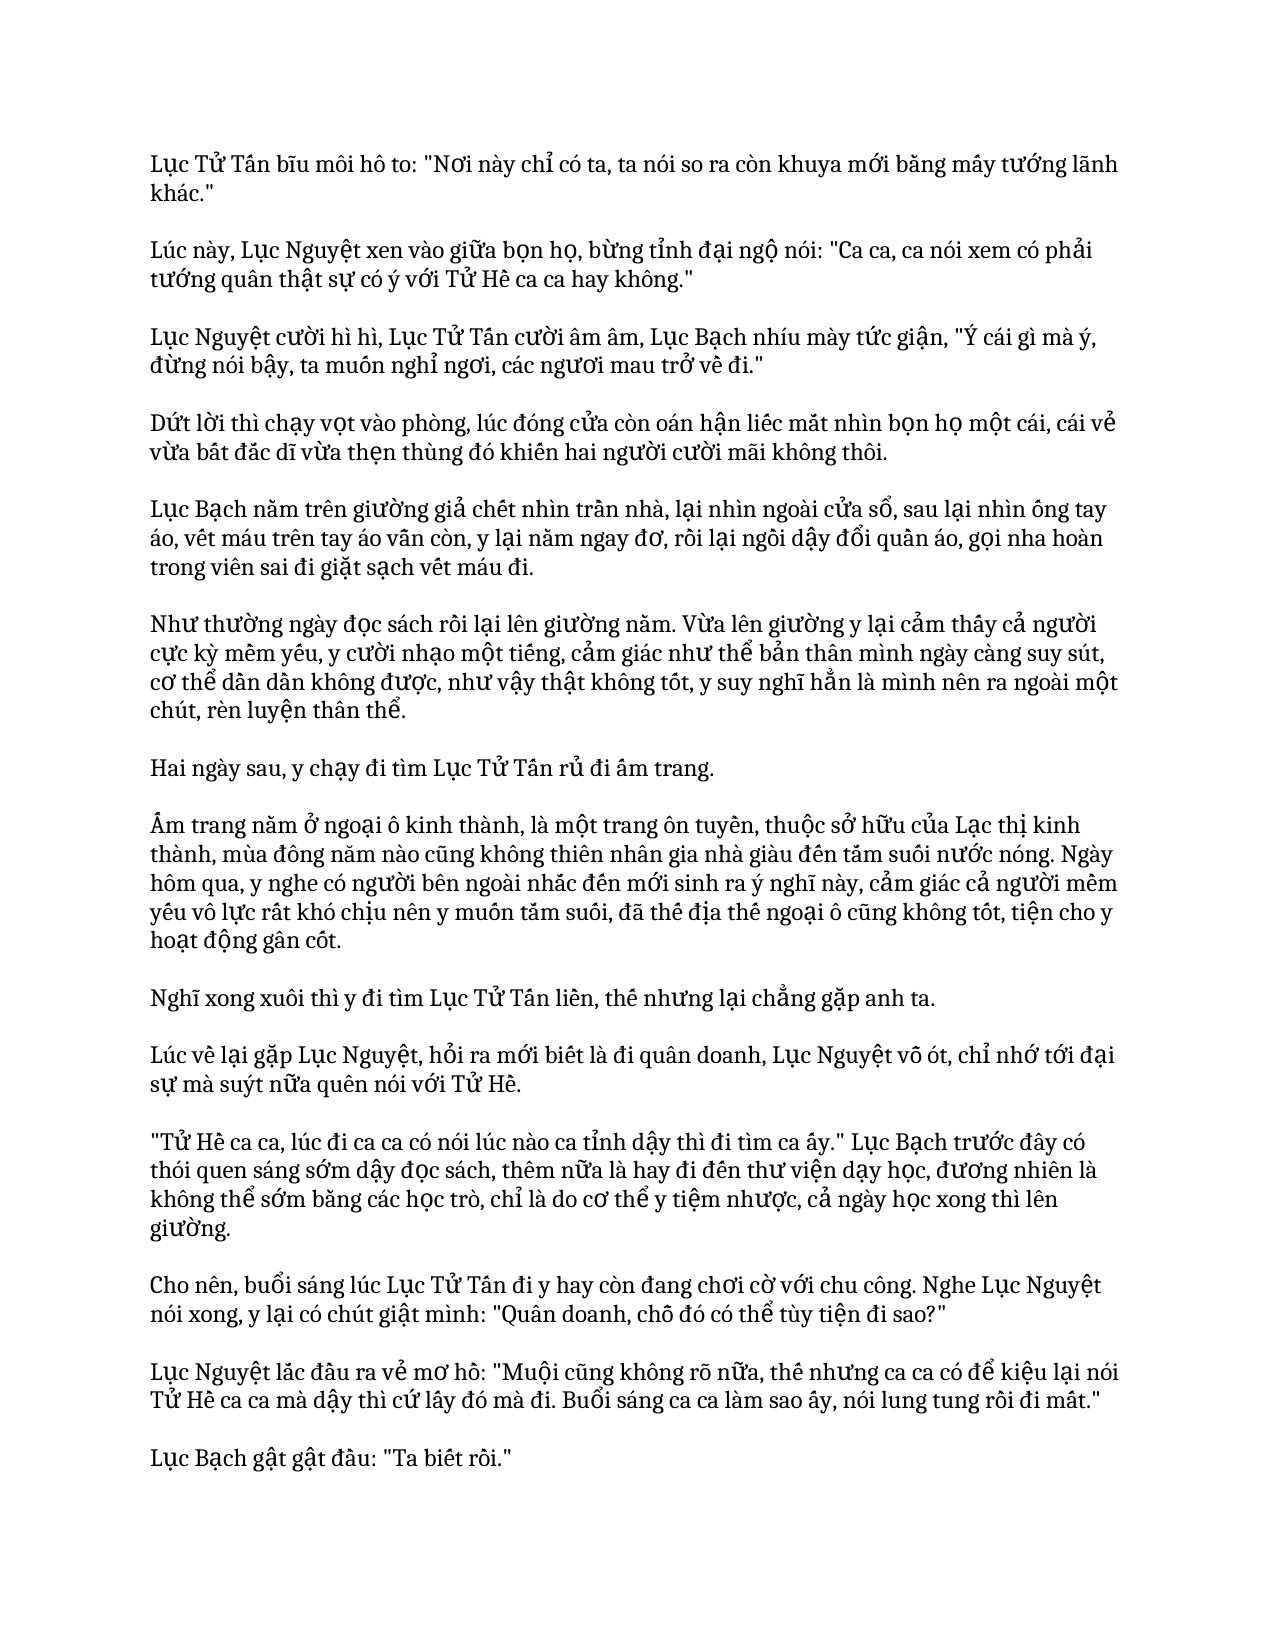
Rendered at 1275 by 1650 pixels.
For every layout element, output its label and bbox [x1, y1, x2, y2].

text [150, 150, 1125, 1472]
